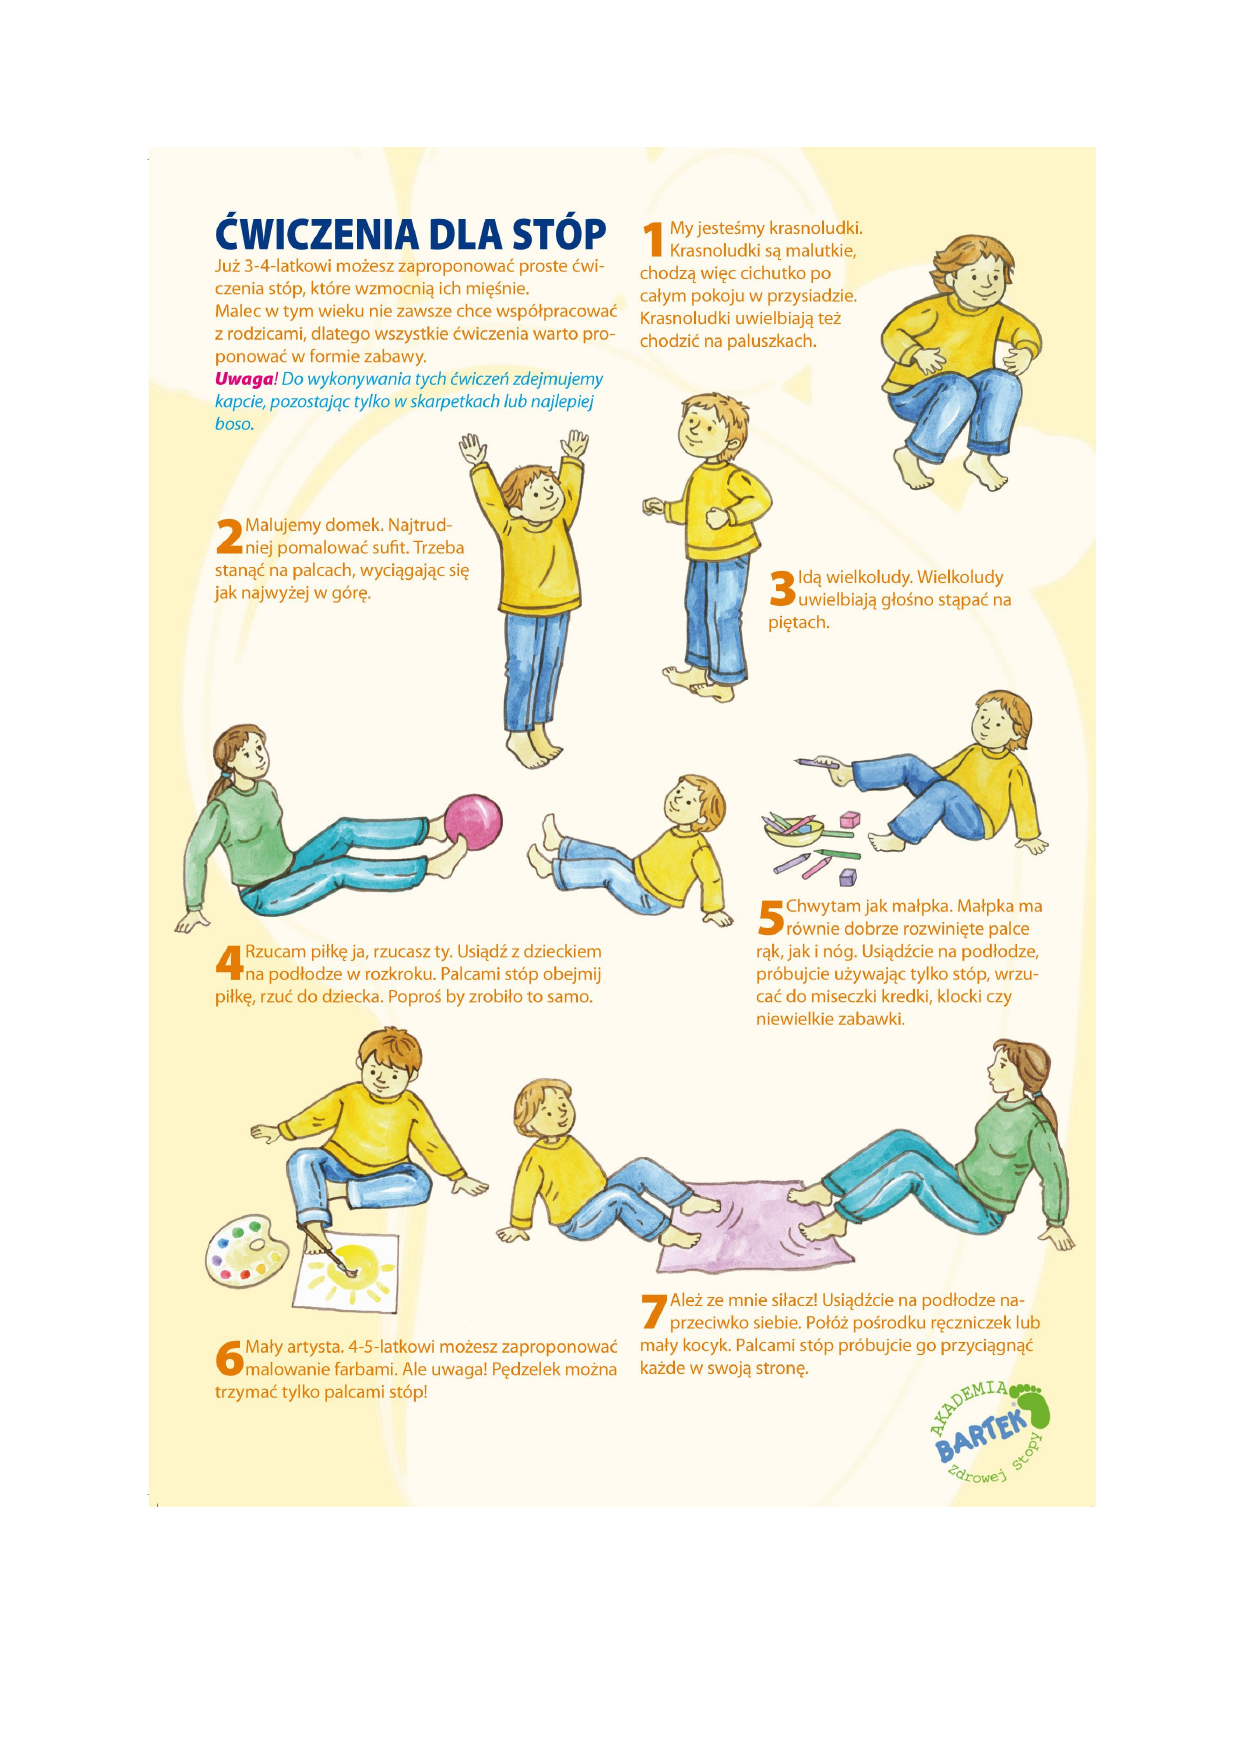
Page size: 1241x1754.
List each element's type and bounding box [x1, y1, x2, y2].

picture [147, 147, 1097, 1507]
